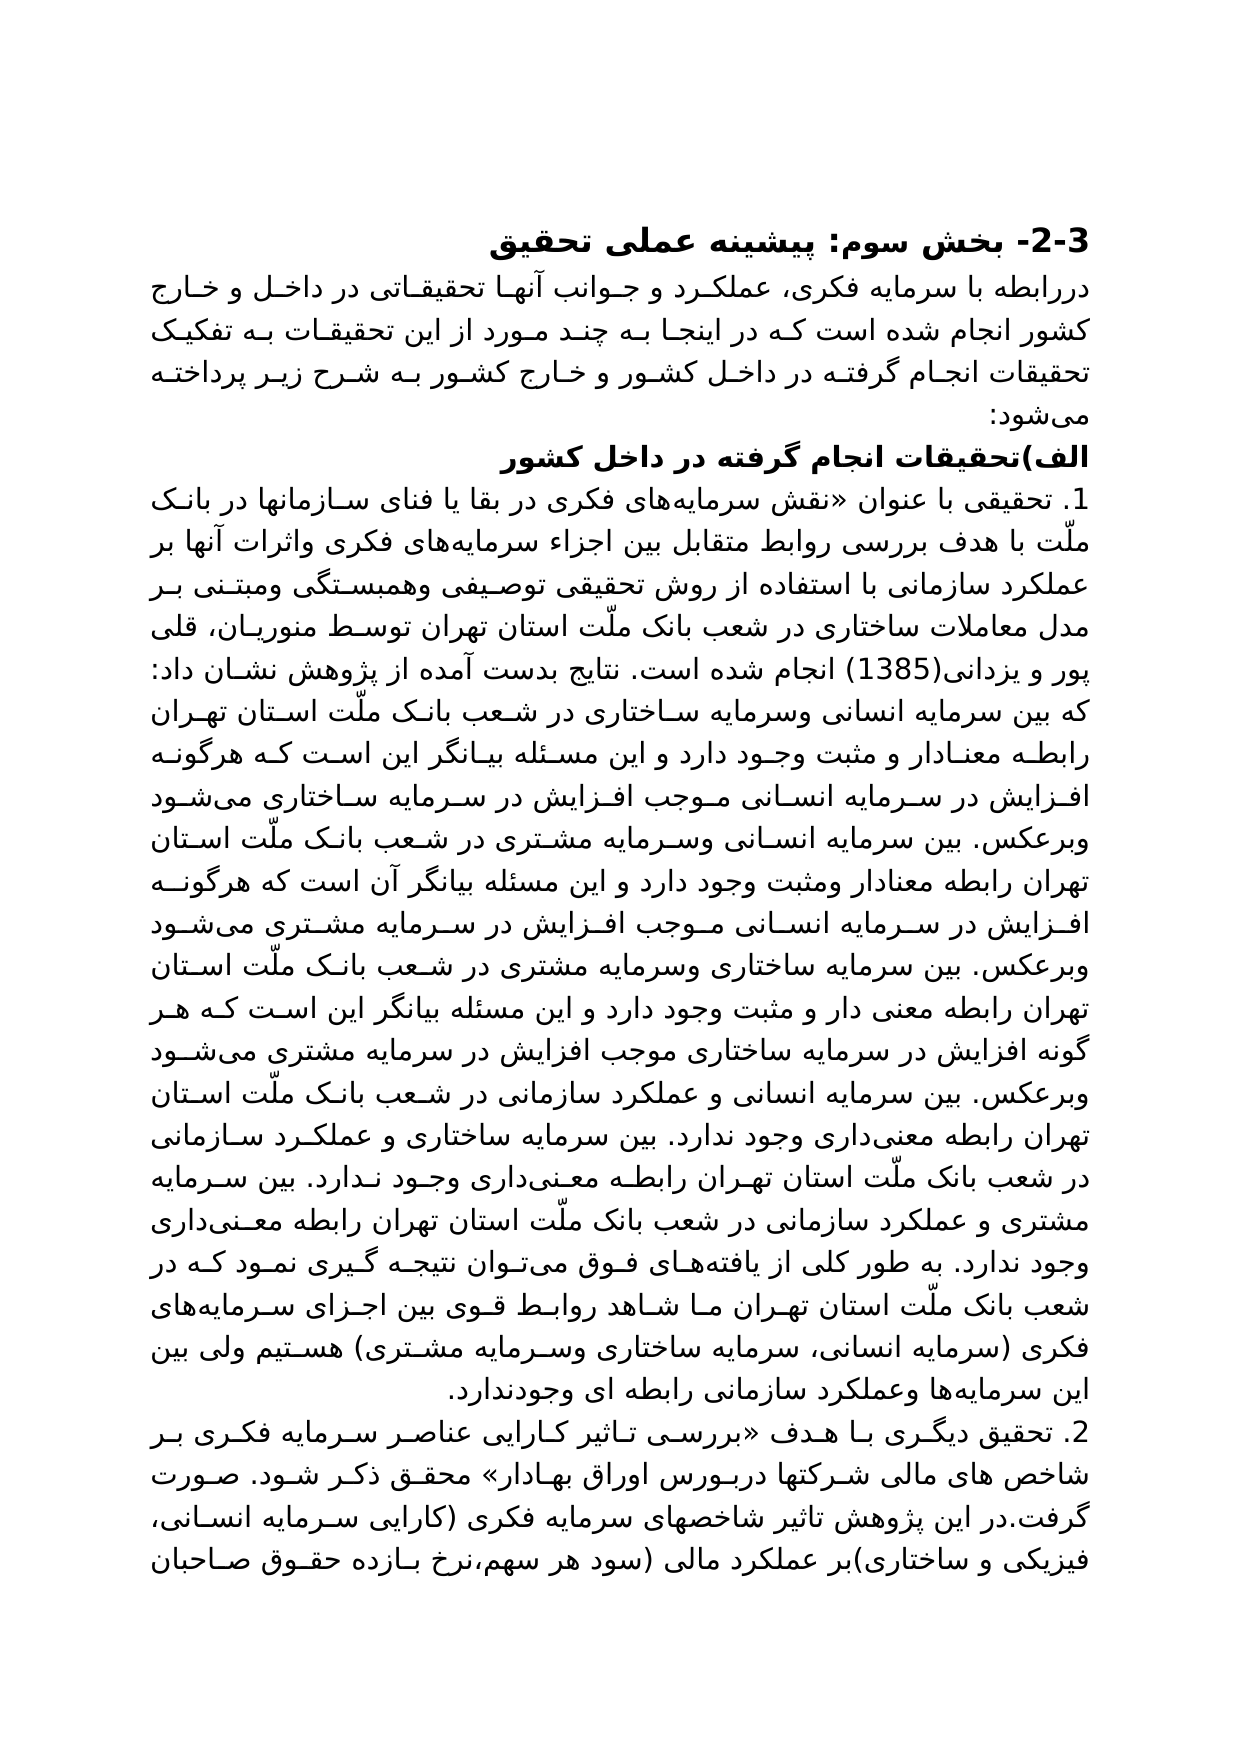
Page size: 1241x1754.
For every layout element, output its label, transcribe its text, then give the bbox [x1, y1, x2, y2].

text 2-3- بخش سوم: پیشینه عملی تحقیق [150, 222, 1090, 261]
text الف)تحقیقات انجام گرفته در داخل کشور [150, 440, 1090, 474]
text 1. تحقیقی با عنوان «نقش سرمایه‌های فکری در بقا یا فنای سازمانها در بانک ملّت با هدف بررسی روابط متقابل بین اجزاء سرمایه‌های فکری واثرات آنها بر عملکرد سازمانی با استفاده از روش تحقیقی توصیفی وهمبستگی ومبتنی بر مدل معاملات ساختاری در شعب بانک ملّت استان تهران توسط منوریان، قلی پور و یزدانی(1385) انجام شده است. نتایج بدست آمده از پژوهش نشان داد: که بین سرمایه انسانی وسرمایه ساختاری در شعب بانک ملّت استان تهران رابطه معنادار و مثبت وجود دارد و این مسئله بیانگر این است که هرگونه افزایش در سرمایه انسانی موجب افزایش در سرمایه ساختاری می‌شود وبرعکس. بین سرمایه انسانی وسرمایه مشتری در شعب بانک ملّت استان تهران رابطه معنادار ومثبت وجود دارد و این مسئله بیانگر آن است که هرگونه افزایش در سرمایه انسانی موجب افزایش در سرمایه مشتری می‌شود وبرعکس. بین سرمایه ساختاری وسرمایه مشتری در شعب بانک ملّت استان تهران رابطه معنی دار و مثبت وجود دارد و این مسئله بیانگر این است که هر گونه افزایش در سرمایه ساختاری موجب افزایش در سرمایه مشتری می‌شود وبرعکس. بین سرمایه انسانی و عملکرد سازمانی در شعب بانک ملّت استان تهران رابطه معنی‌داری وجود ندارد. بین سرمایه ساختاری و عملکرد سازمانی در شعب بانک ملّت استان تهران رابطه معنی‌داری وجود ندارد. بین سرمایه مشتری و عملکرد سازمانی در شعب بانک ملّت استان تهران رابطه معنی‌داری وجود ندارد. به طور کلی از یافته‌های فوق می‌توان نتیجه گیری نمود که در شعب بانک ملّت استان تهران ما شاهد روابط قوی بین اجزای سرمایه‌های فکری (سرمایه انسانی، سرمایه ساختاری وسرمایه مشتری) هستیم ولی بین این سرمایه‌ها وعملکرد سازمانی رابطه ای وجودندارد. [150, 482, 1090, 1407]
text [150, 1415, 1090, 1576]
text دررابطه با سرمایه فکری، عملکرد و جوانب آنها تحقیقاتی در داخل و خارج کشور انجام شده است که در اینجا به چند مورد از این تحقیقات به تفکیک تحقیقات انجام گرفته در داخل کشور و خارج کشور به شرح زیر پرداخته می‌شود: [150, 270, 1090, 432]
